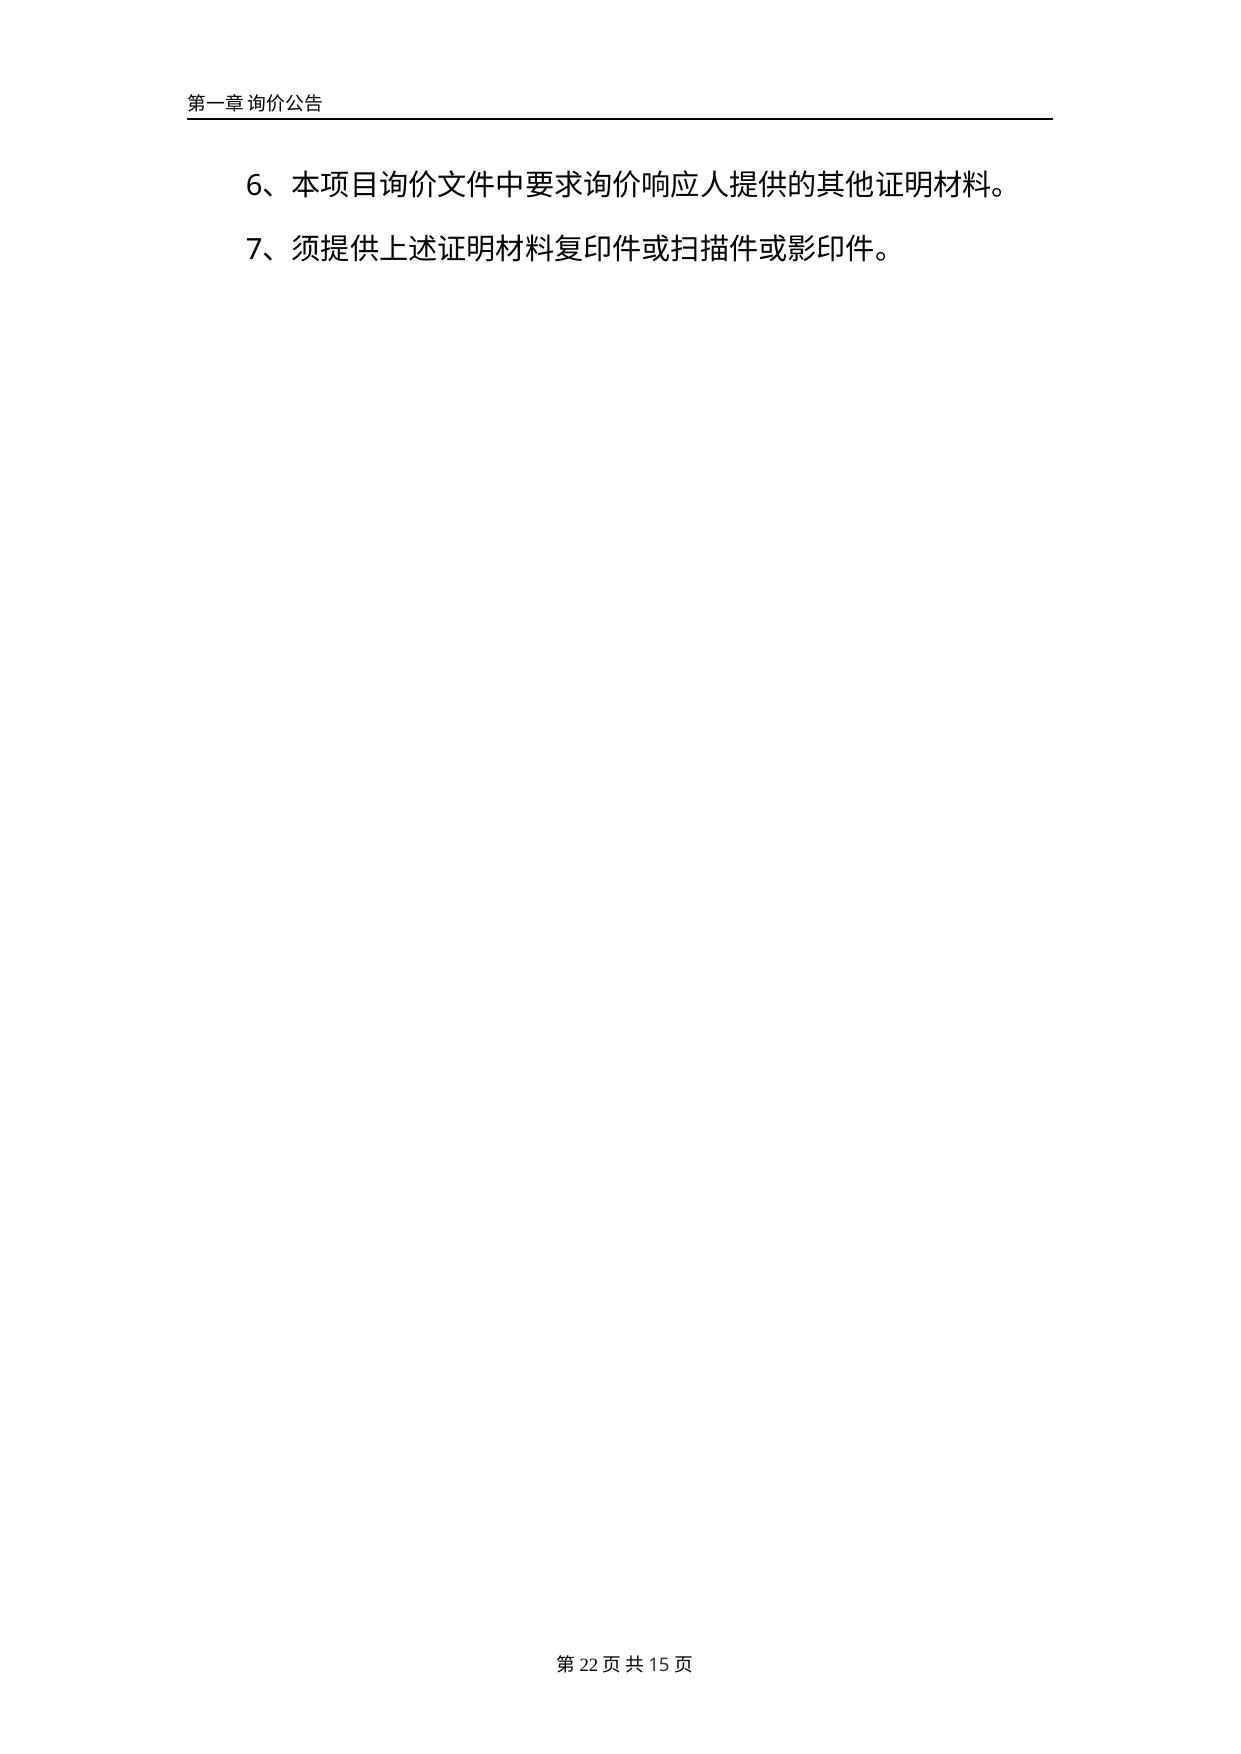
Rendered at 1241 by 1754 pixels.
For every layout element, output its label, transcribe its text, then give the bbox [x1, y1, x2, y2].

text 7、须提供上述证明材料复印件或扫描件或影印件。 [187, 226, 1053, 268]
text 6、本项目询价文件中要求询价响应人提供的其他证明材料。 [187, 162, 1053, 204]
